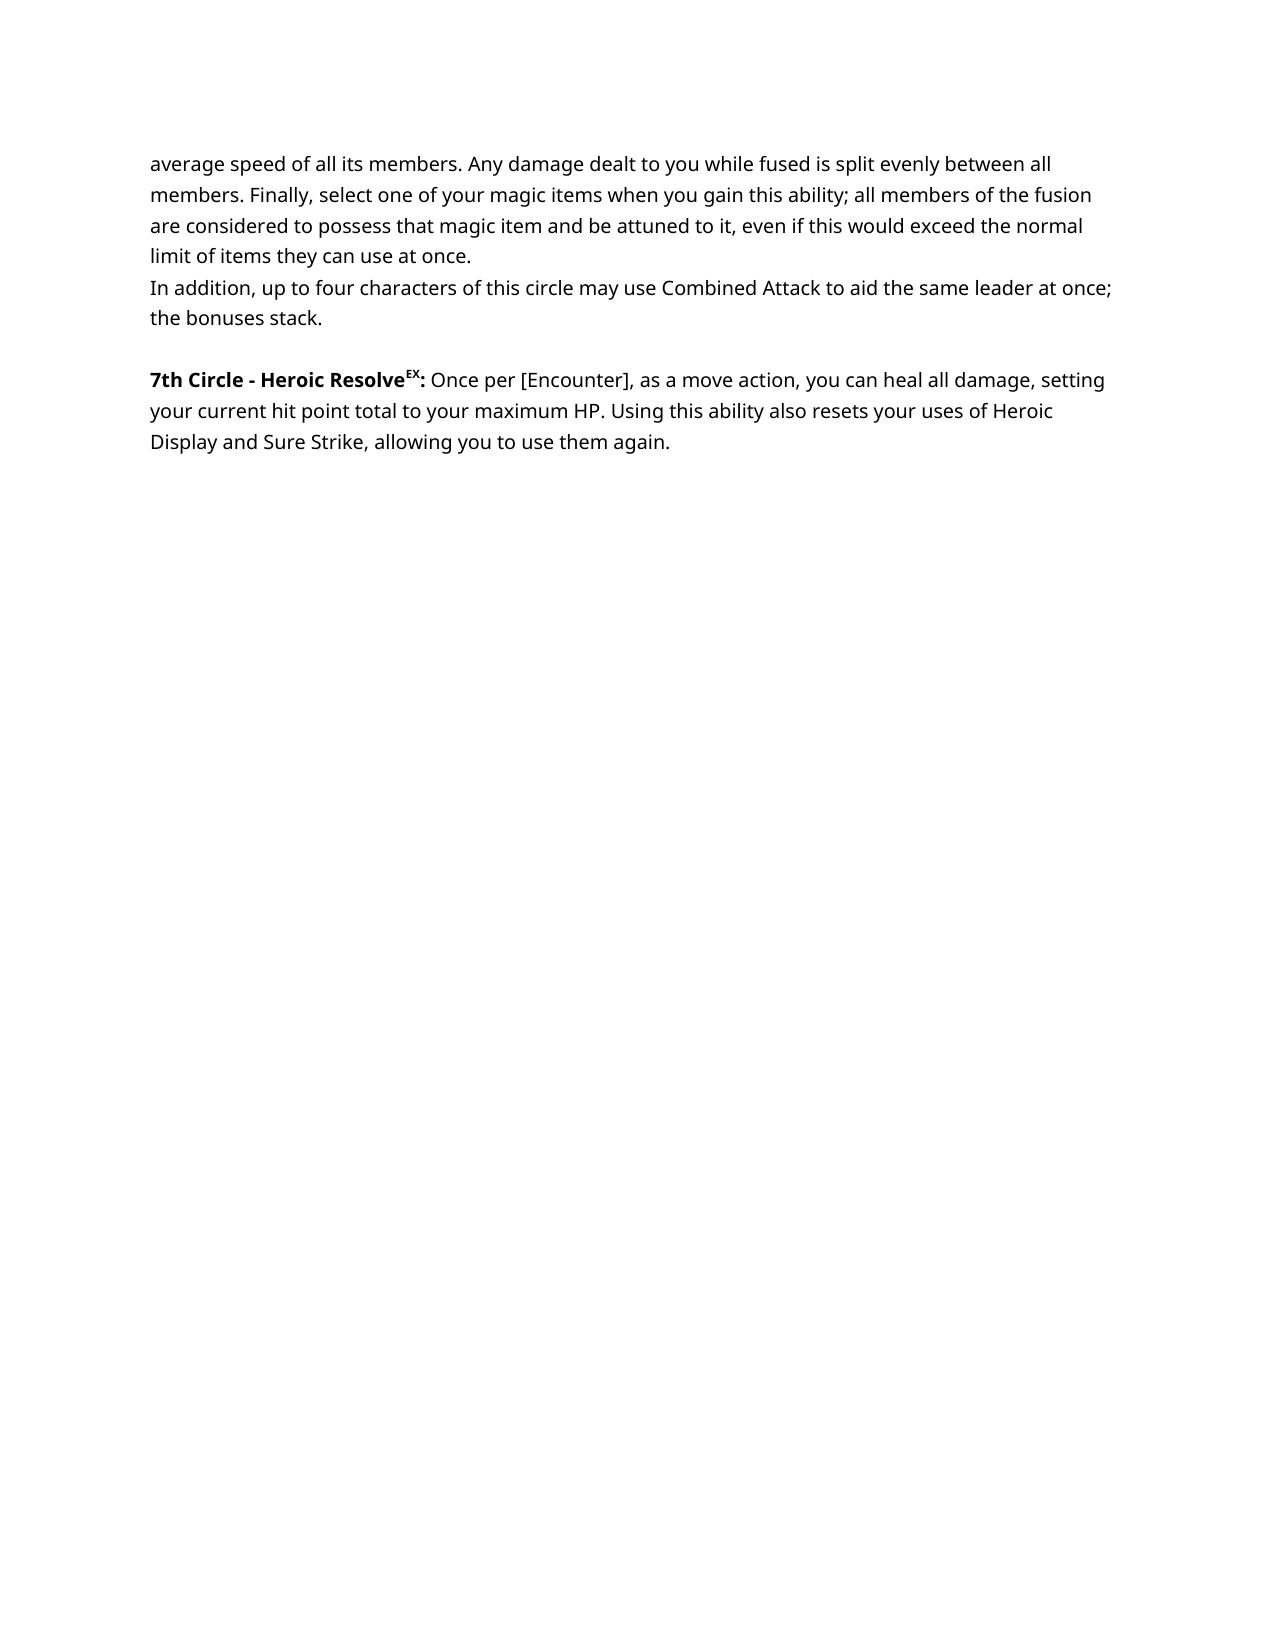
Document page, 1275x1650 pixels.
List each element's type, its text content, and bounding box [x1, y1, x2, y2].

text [150, 150, 1125, 270]
text In addition, up to four characters of this circle may use Combined Attack to aid the same leader at once; the bonuses stack. [150, 274, 1125, 332]
text 7th Circle - Heroic ResolveEX: Once per [Encounter], as a move action, you can heal all damage, setting your current hit point total to your maximum HP. Using this ability also resets your uses of Heroic Display and Sure Strike, allowing you to use them again. [150, 367, 1125, 455]
